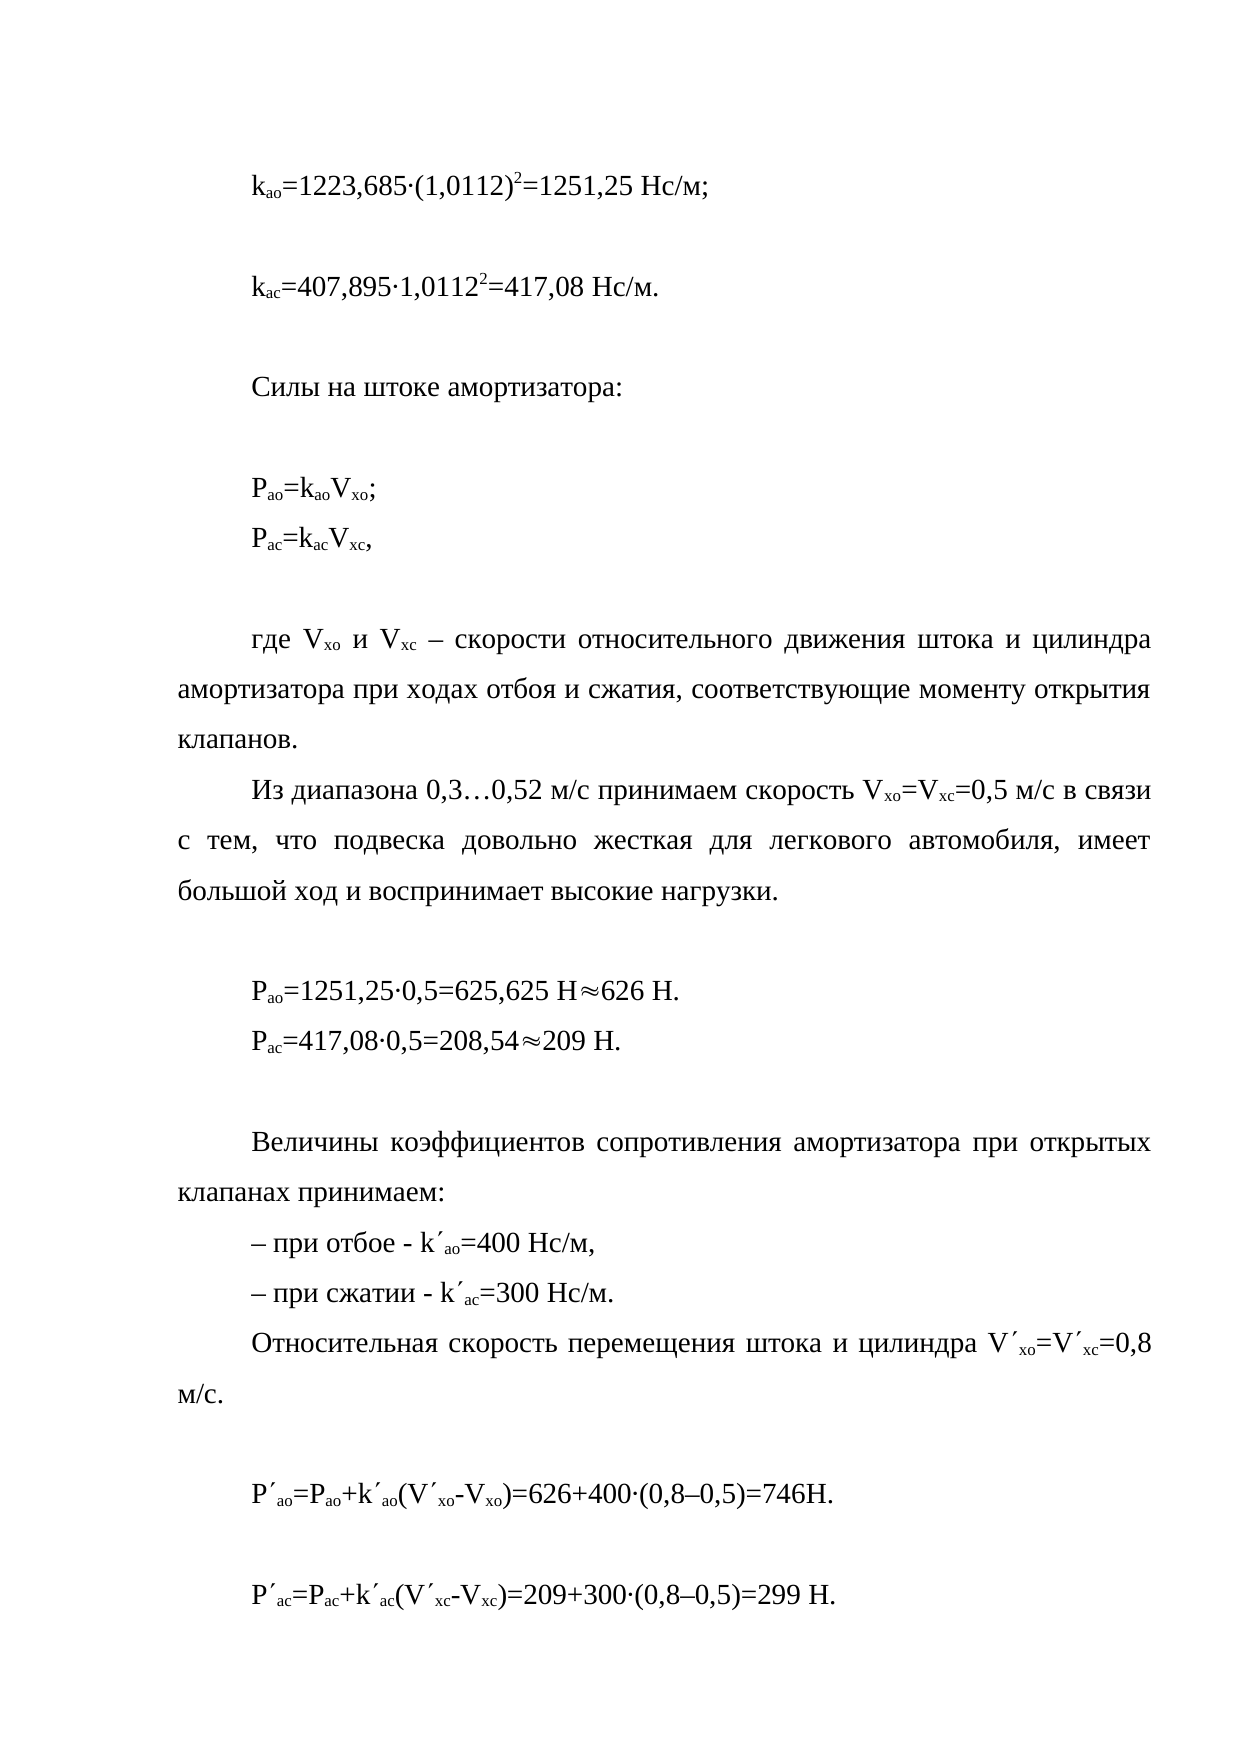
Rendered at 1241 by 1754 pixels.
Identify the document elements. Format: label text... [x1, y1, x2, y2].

text Pao=Pao+kao(Vxo-Vxo)=626+400∙(0,8–0,5)=746H. [177, 1477, 1152, 1510]
text – при сжатии - kac=300 Нс/м. [177, 1275, 1152, 1309]
text Pao=kaoVxo; [177, 470, 1152, 504]
text где Vxo и Vxc – скорости относительного движения штока и цилиндра амортизатора при ходах отбоя и сжатия, соответствующие моменту открытия клапанов. [177, 621, 1152, 755]
text Силы на штоке амортизатора: [177, 370, 1152, 403]
text Величины коэффициентов сопротивления амортизатора при открытых клапанах принимаем: [177, 1124, 1152, 1208]
text – при отбое - kao=400 Нс/м, [177, 1225, 1152, 1258]
text Относительная скорость перемещения штока и цилиндра Vxo=Vxc=0,8 м/с. [177, 1326, 1152, 1409]
text kac=407,895∙1,01122=417,08 Нс/м. [177, 269, 1152, 303]
text Из диапазона 0,3…0,52 м/с принимаем скорость Vxo=Vxc=0,5 м/с в связи с тем, что подвеска довольно жесткая для легкового автомобиля, имеет большой ход и воспринимает высокие нагрузки. [177, 772, 1152, 906]
text Pac=417,08∙0,5=208,54209 H. [177, 1024, 1152, 1057]
text Pao=1251,25∙0,5=625,625 H626 H. [177, 973, 1152, 1007]
text Pac=Pac+kac(Vxc-Vxc)=209+300∙(0,8–0,5)=299 H. [177, 1577, 1152, 1611]
text Pac=kacVxc, [177, 521, 1152, 554]
text kao=1223,685∙(1,0112)2=1251,25 Нс/м; [177, 168, 1152, 202]
